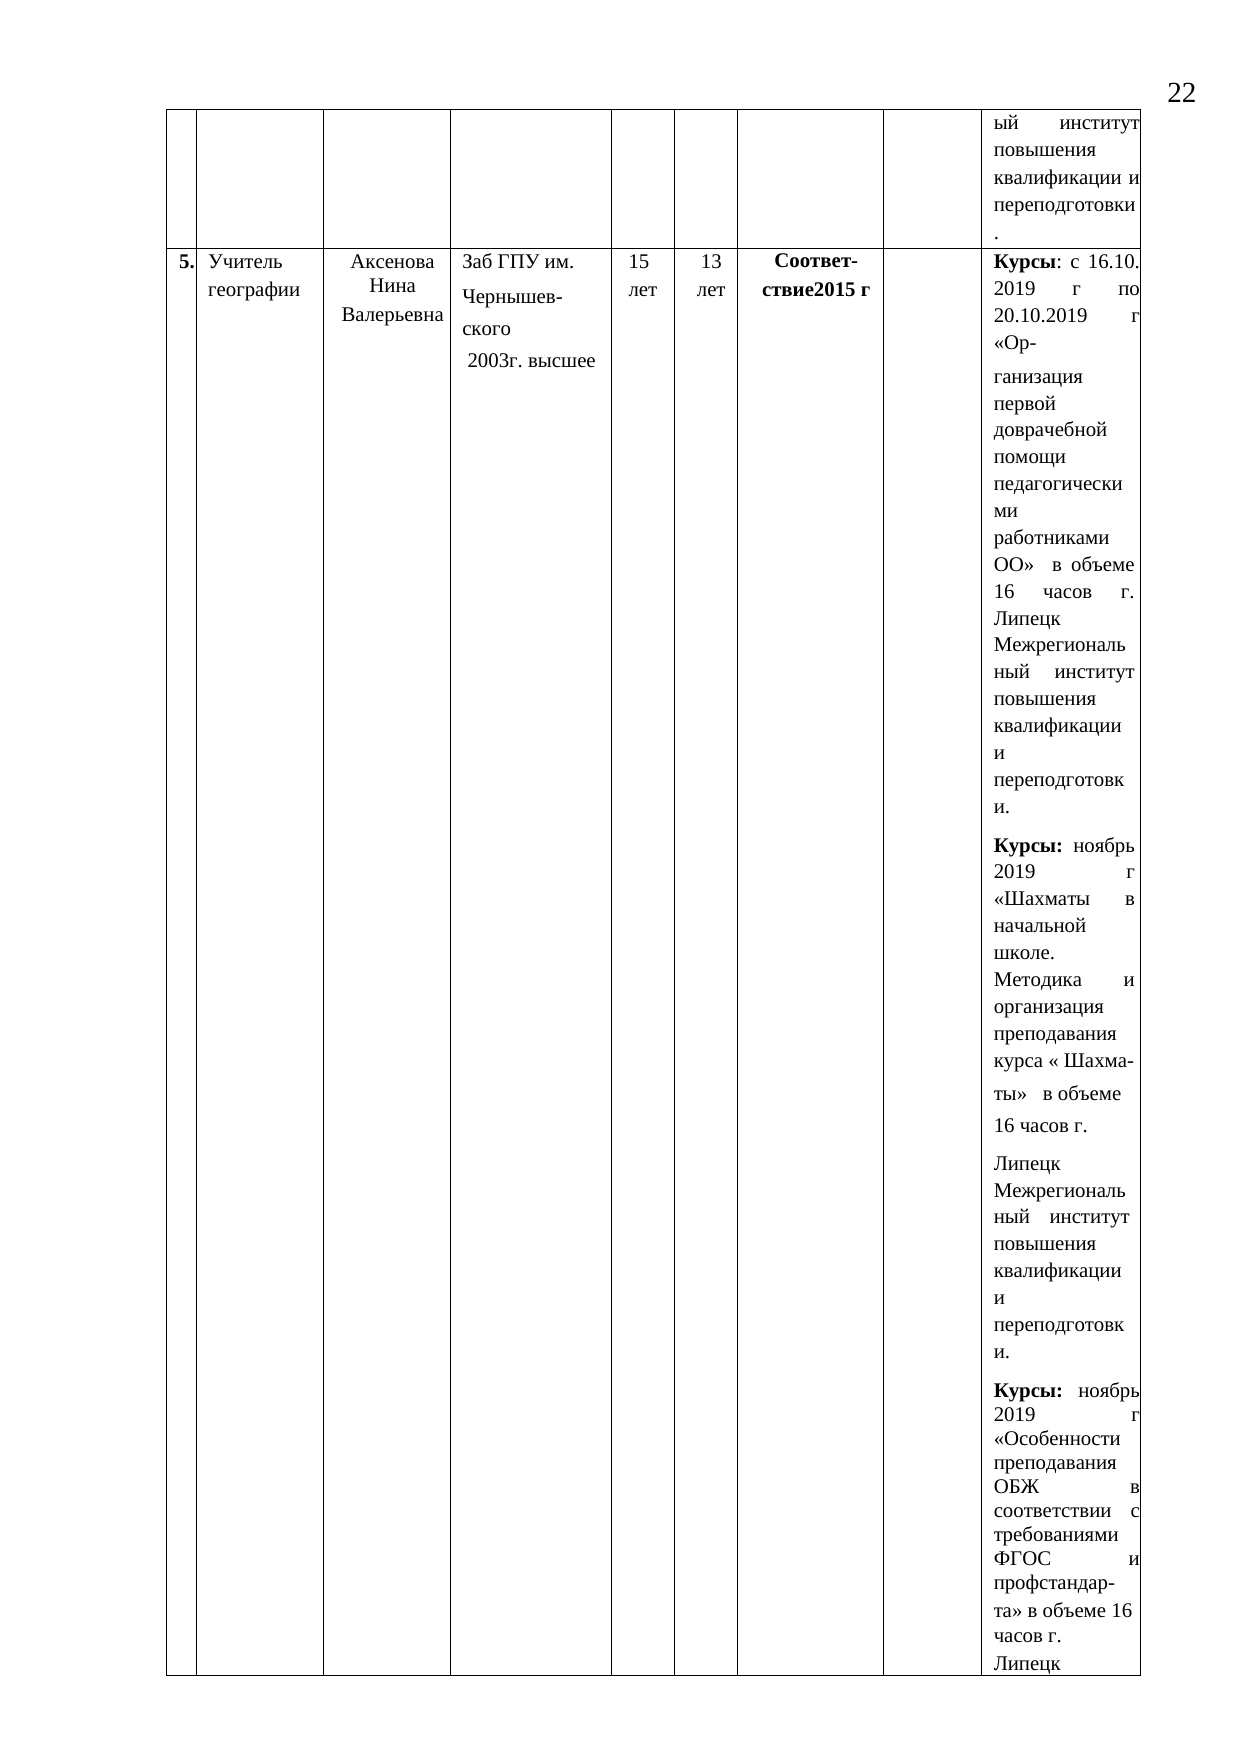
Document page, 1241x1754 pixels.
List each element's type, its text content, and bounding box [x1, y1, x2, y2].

table_cell [197, 110, 323, 248]
table_cell 5. [167, 249, 196, 1675]
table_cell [982, 110, 1140, 248]
table_cell 13 лет [675, 249, 737, 1675]
table_cell [451, 110, 611, 248]
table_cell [324, 249, 450, 1675]
table_cell [738, 110, 883, 248]
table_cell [982, 249, 1140, 1675]
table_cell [451, 249, 611, 1675]
table_cell [675, 110, 737, 248]
table_cell [612, 110, 674, 248]
table_cell 15 лет [612, 249, 674, 1675]
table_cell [738, 249, 883, 1675]
table_cell Учитель географии [197, 249, 323, 1675]
table_cell [167, 110, 196, 248]
table_cell [884, 249, 981, 1675]
table_cell [884, 110, 981, 248]
table_cell [324, 110, 450, 248]
